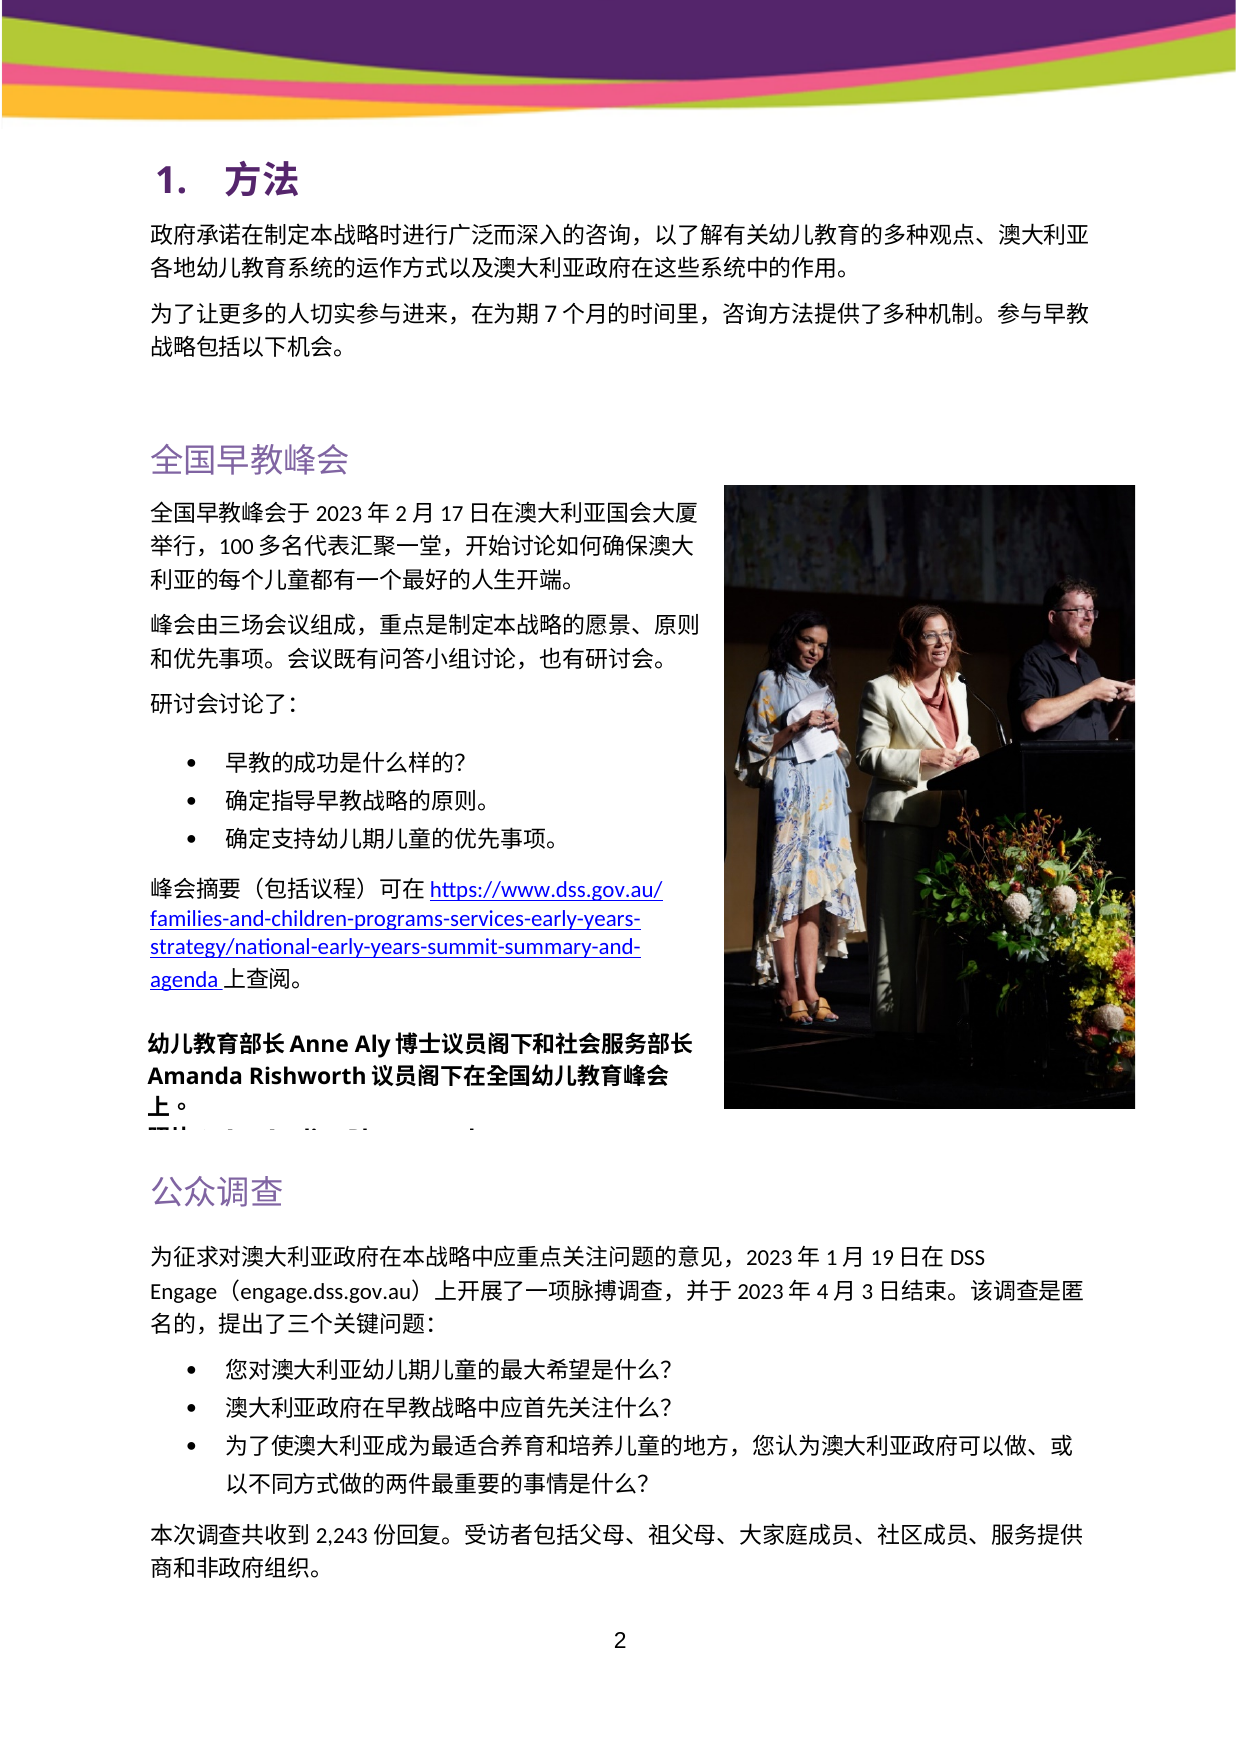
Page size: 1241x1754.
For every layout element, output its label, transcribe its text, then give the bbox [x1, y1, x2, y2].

text 政府承诺在制定本战略时进行广泛而深入的咨询，以了解有关幼儿教育的多种观点、澳大利亚各地幼儿教育系统的运作方式以及澳大利亚政府在这些系统中的作用。 [860, 217, 1090, 283]
list 您对澳大利亚幼儿期儿童的最大希望是什么？ [187, 1351, 1090, 1385]
subtitle 方法 [187, 150, 1090, 204]
subtitle 全国早教峰会 [150, 434, 1090, 482]
list 早教的成功是什么样的？ [187, 744, 722, 778]
text 峰会摘要（包括议程）可在https://www.dss.gov.au/families-and-children-programs-services-early-years-strategy/national-early-years-summit-summary-and-agenda上查阅。 [150, 871, 1090, 1153]
text 峰会由三场会议组成，重点是制定本战略的愿景、原则和优先事项。会议既有问答小组讨论，也有研讨会。 [150, 607, 722, 674]
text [150, 1516, 1090, 1583]
text 为了让更多的人切实参与进来，在为期7个月的时间里，咨询方法提供了多种机制。参与早教战略包括以下机会。 [150, 296, 1090, 422]
list 确定支持幼儿期儿童的优先事项。 [187, 821, 722, 854]
subtitle 公众调查 [150, 1166, 1090, 1214]
list 澳大利亚政府在早教战略中应首先关注什么？ [187, 1389, 1090, 1423]
picture [722, 485, 1135, 1109]
list 确定指导早教战略的原则。 [187, 782, 722, 816]
text 全国早教峰会于 2023 年 2 月 17 日在澳大利亚国会大厦举行，100 多名代表汇聚一堂，开始讨论如何确保澳大利亚的每个儿童都有一个最好的人生开端。 [150, 495, 722, 595]
list 为了使澳大利亚成为最适合养育和培养儿童的地方，您认为澳大利亚政府可以做、或以不同方式做的两件最重要的事情是什么？ [187, 1428, 1090, 1499]
text 研讨会讨论了： [150, 686, 722, 719]
picture [0, 0, 1236, 128]
text 为征求对澳大利亚政府在本战略中应重点关注问题的意见，2023 年 1 月 19 日在 DSS Engage（engage.dss.gov.au）上开展了一项脉搏调查，并于 2023 年 4 月 3 日结束。该调查是匿名的，提出了三个关键问题： [150, 1239, 1090, 1339]
